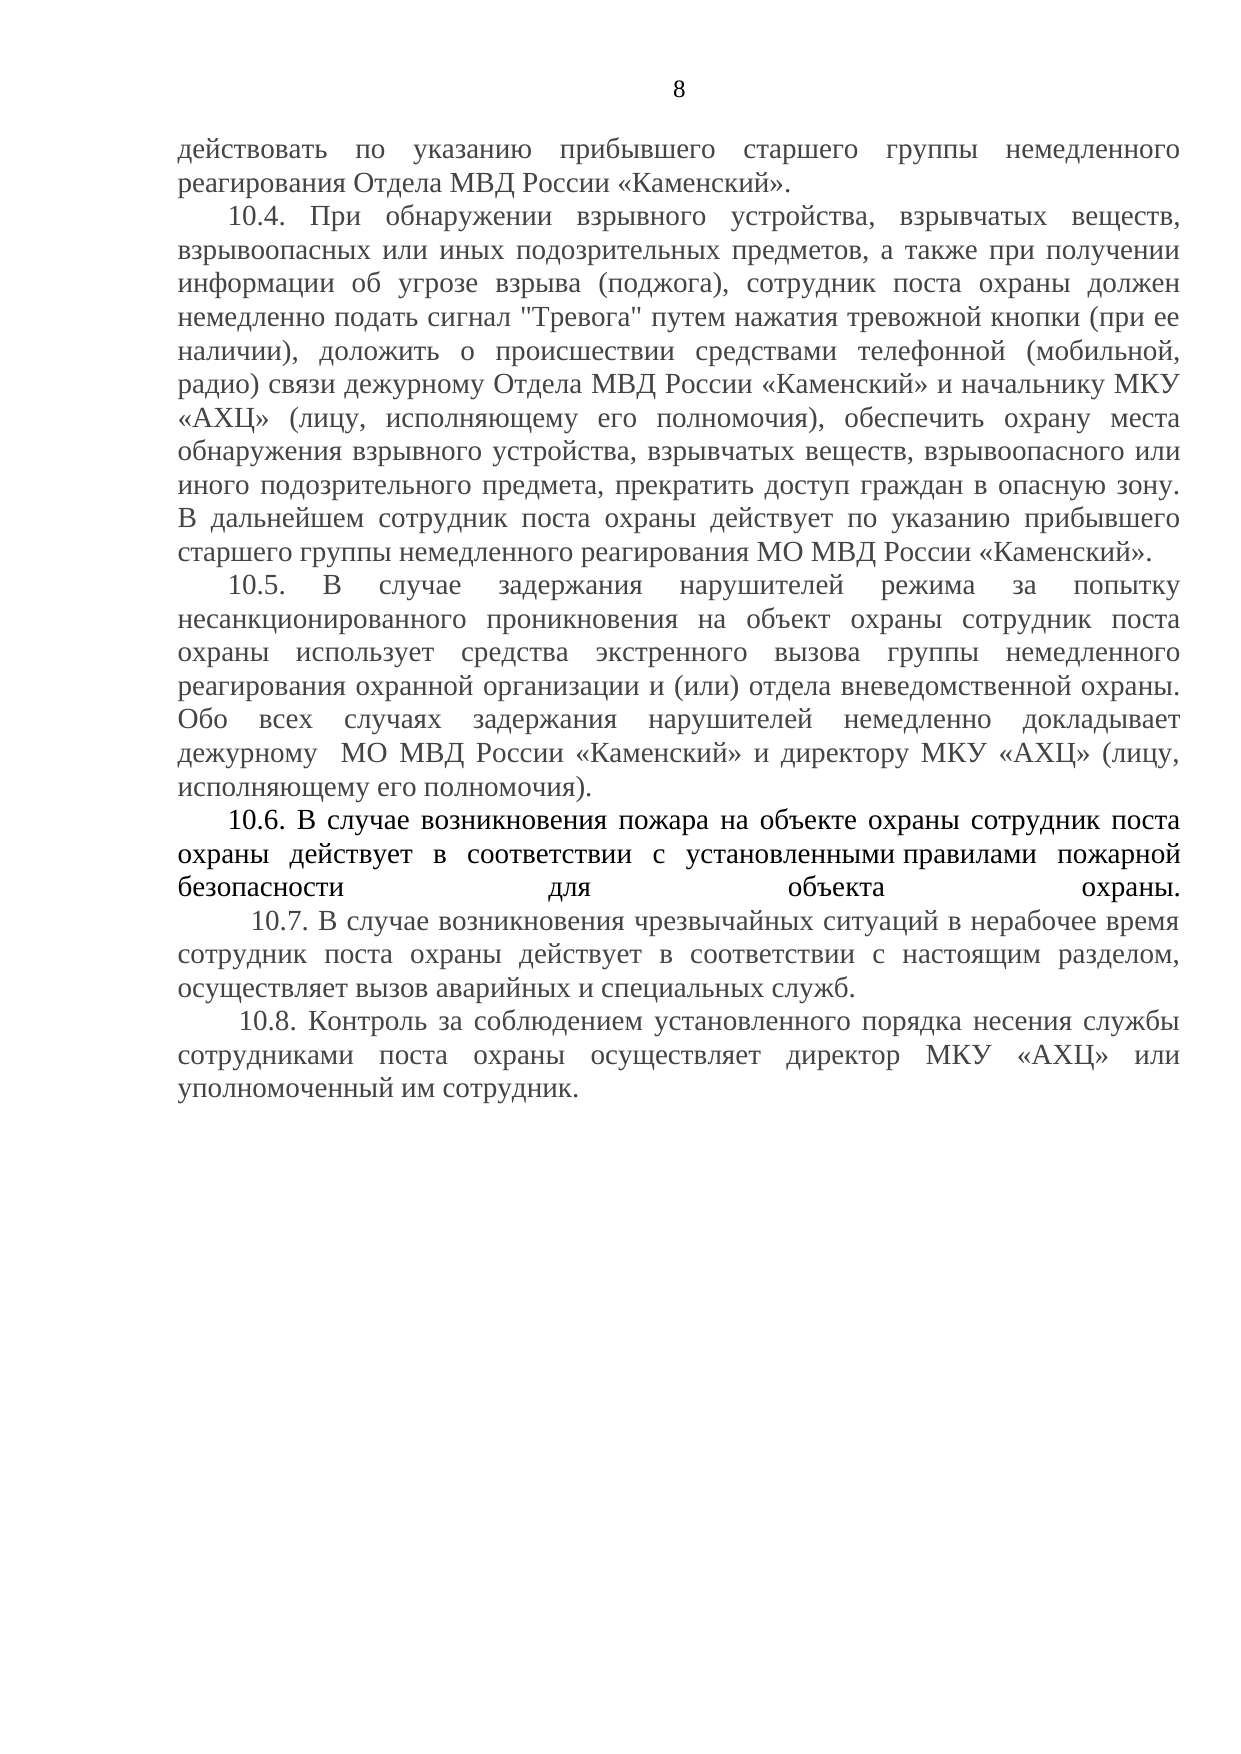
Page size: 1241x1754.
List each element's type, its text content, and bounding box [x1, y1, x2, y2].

text 10.8. Контроль за соблюдением установленного порядка несения службы сотрудниками поста охраны осуществляет директор МКУ «АХЦ» или уполномоченный им сотрудник. [177, 1003, 1181, 1104]
text 10.6. В случае возникновения пожара на объекте охраны сотрудник поста охраны действует в соответствии с установленными правилами пожарной безопасности для объекта охраны. 10.7. В случае возникновения чрезвычайных ситуаций в нерабочее время сотрудник поста охраны действует в соответствии с настоящим разделом, осуществляет вызов аварийных и специальных служб. [177, 802, 1181, 1003]
text 10.4. При обнаружении взрывного устройства, взрывчатых веществ, взрывоопасных или иных подозрительных предметов, а также при получении информации об угрозе взрыва (поджога), сотрудник поста охраны должен немедленно подать сигнал "Тревога" путем нажатия тревожной кнопки (при ее наличии), доложить о происшествии средствами телефонной (мобильной, радио) связи дежурному Отдела МВД России «Каменский» и начальнику МКУ «АХЦ» (лицу, исполняющему его полномочия), обеспечить охрану места обнаружения взрывного устройства, взрывчатых веществ, взрывоопасного или иного подозрительного предмета, прекратить доступ граждан в опасную зону. В дальнейшем сотрудник поста охраны действует по указанию прибывшего старшего группы немедленного реагирования МО МВД России «Каменский». [177, 198, 1181, 567]
text 10.5. В случае задержания нарушителей режима за попытку несанкционированного проникновения на объект охраны сотрудник поста охраны использует средства экстренного вызова группы немедленного реагирования охранной организации и (или) отдела вневедомственной охраны. Обо всех случаях задержания нарушителей немедленно докладывает дежурному МО МВД России «Каменский» и директору МКУ «АХЦ» (лицу, исполняющему его полномочия). [177, 567, 1181, 802]
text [177, 131, 1181, 198]
